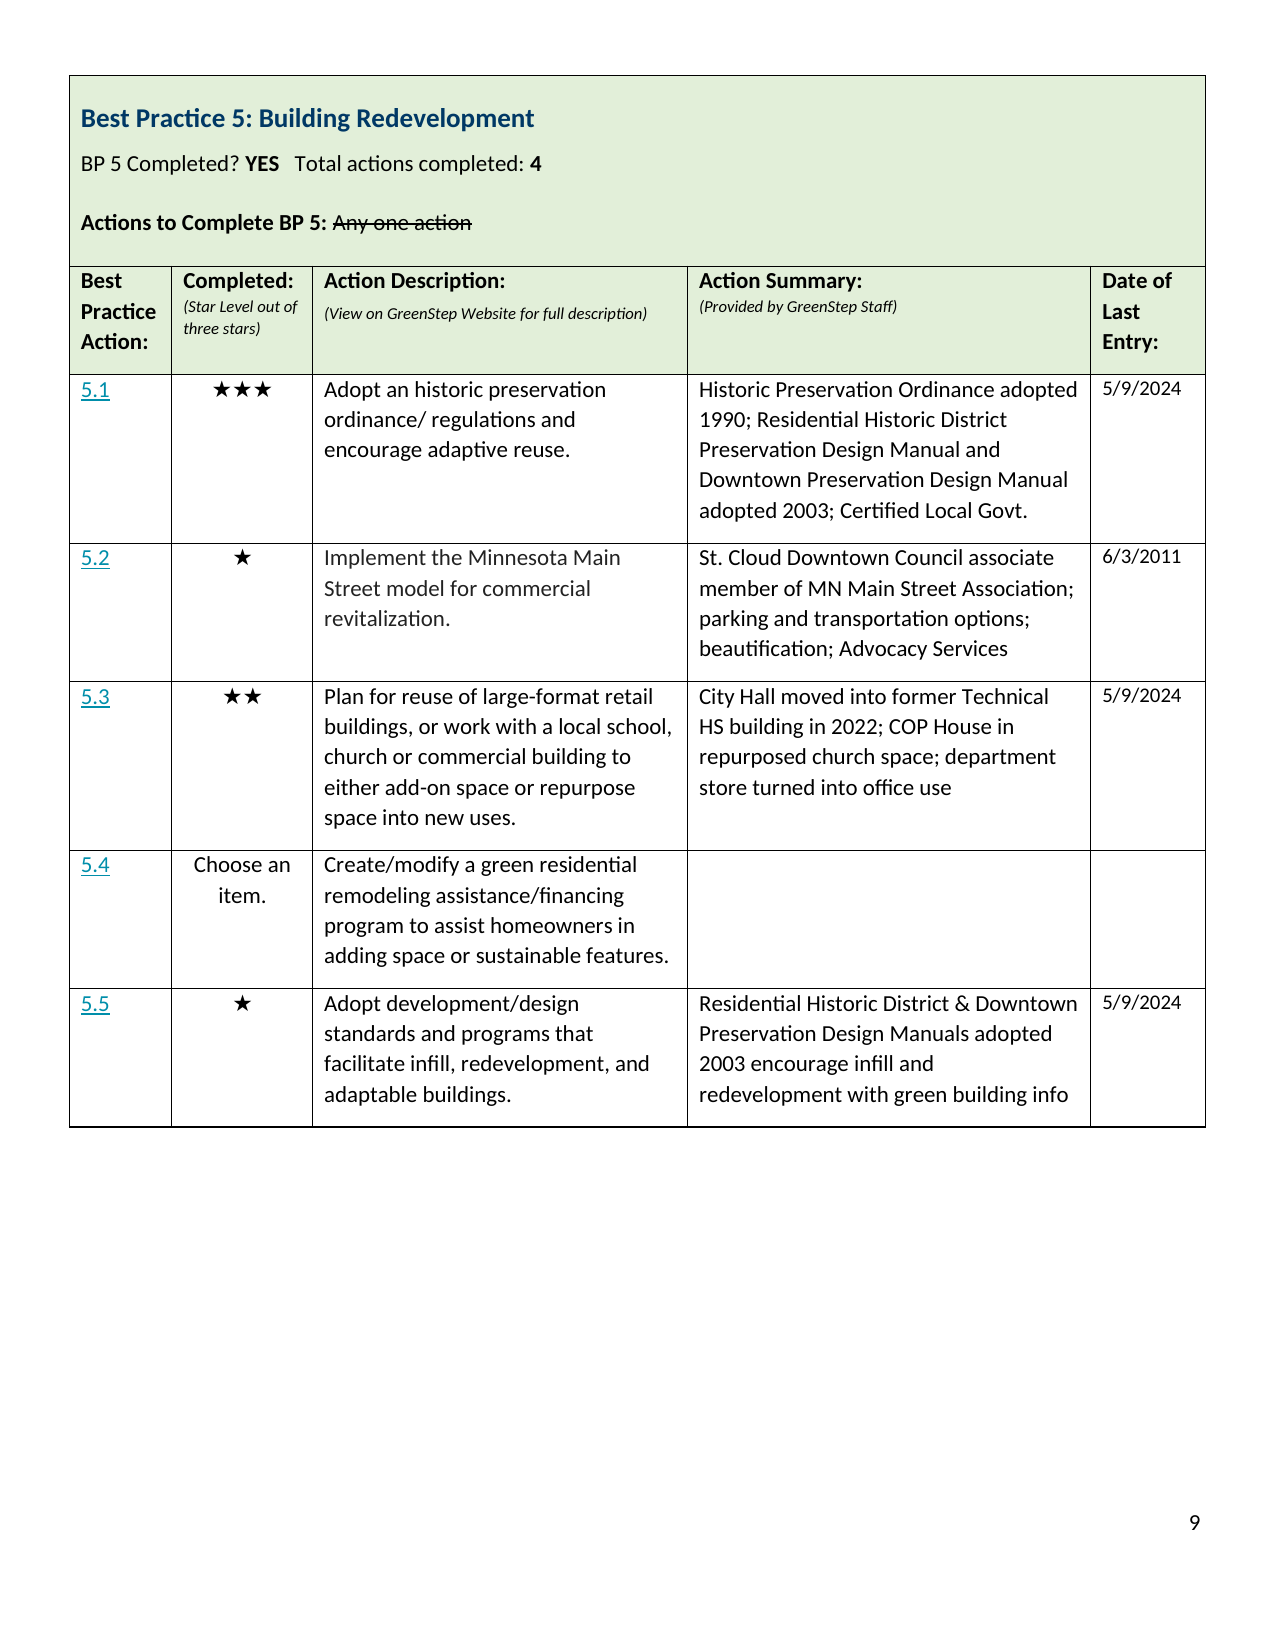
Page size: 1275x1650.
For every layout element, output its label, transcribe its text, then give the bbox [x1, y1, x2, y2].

table_cell 5.2 [70, 544, 171, 681]
table_cell St. Cloud Downtown Council associate member of MN Main Street Association; parking and transportation options; beautification; Advocacy Services [688, 544, 1090, 681]
table_cell Adopt an historic preservation ordinance/ regulations and encourage adaptive reuse. [313, 375, 687, 542]
table_cell Best Practice 5: Building Redevelopment BP 5 Completed? Total actions completed: Actions to Complete BP 5: Any one action [70, 76, 1205, 266]
table_cell [172, 682, 312, 849]
table_cell [172, 851, 312, 988]
table_cell Adopt development/design standards and programs that facilitate infill, redevelopment, and adaptable buildings. [313, 989, 687, 1126]
table_cell Implement the Minnesota Main Street model for commercial revitalization. [313, 544, 687, 681]
table_cell [172, 375, 312, 542]
table_cell [688, 851, 1090, 988]
table_cell 5.5 [70, 989, 171, 1126]
table_cell [1091, 851, 1205, 988]
table_cell Historic Preservation Ordinance adopted 1990; Residential Historic District Preservation Design Manual and Downtown Preservation Design Manual adopted 2003; Certified Local Govt. [688, 375, 1090, 542]
table_cell [172, 544, 312, 681]
table_cell 5.3 [70, 682, 171, 849]
table_cell 5.4 [70, 851, 171, 988]
table_cell Completed: (Star Level out of three stars) [172, 267, 312, 374]
table_cell City Hall moved into former Technical HS building in 2022; COP House in repurposed church space; department store turned into office use [688, 682, 1090, 849]
table_cell 5/9/2024 [1091, 682, 1205, 849]
table_cell Date of Last Entry: [1091, 267, 1205, 374]
table_cell 6/3/2011 [1091, 544, 1205, 681]
table_cell Residential Historic District & Downtown Preservation Design Manuals adopted 2003 encourage infill and redevelopment with green building info [688, 989, 1090, 1126]
table_cell 5.1 [70, 375, 171, 542]
table_cell Best Practice Action: [70, 267, 171, 374]
table_cell [172, 989, 312, 1126]
table_cell Create/modify a green residential remodeling assistance/financing program to assist homeowners in adding space or sustainable features. [313, 851, 687, 988]
table_cell Action Description: (View on GreenStep Website for full description) [313, 267, 687, 374]
table_cell Action Summary: (Provided by GreenStep Staff) [688, 267, 1090, 374]
table_cell 5/9/2024 [1091, 375, 1205, 542]
table_cell Plan for reuse of large-format retail buildings, or work with a local school, church or commercial building to either add-on space or repurpose space into new uses. [313, 682, 687, 849]
table_cell 5/9/2024 [1091, 989, 1205, 1126]
